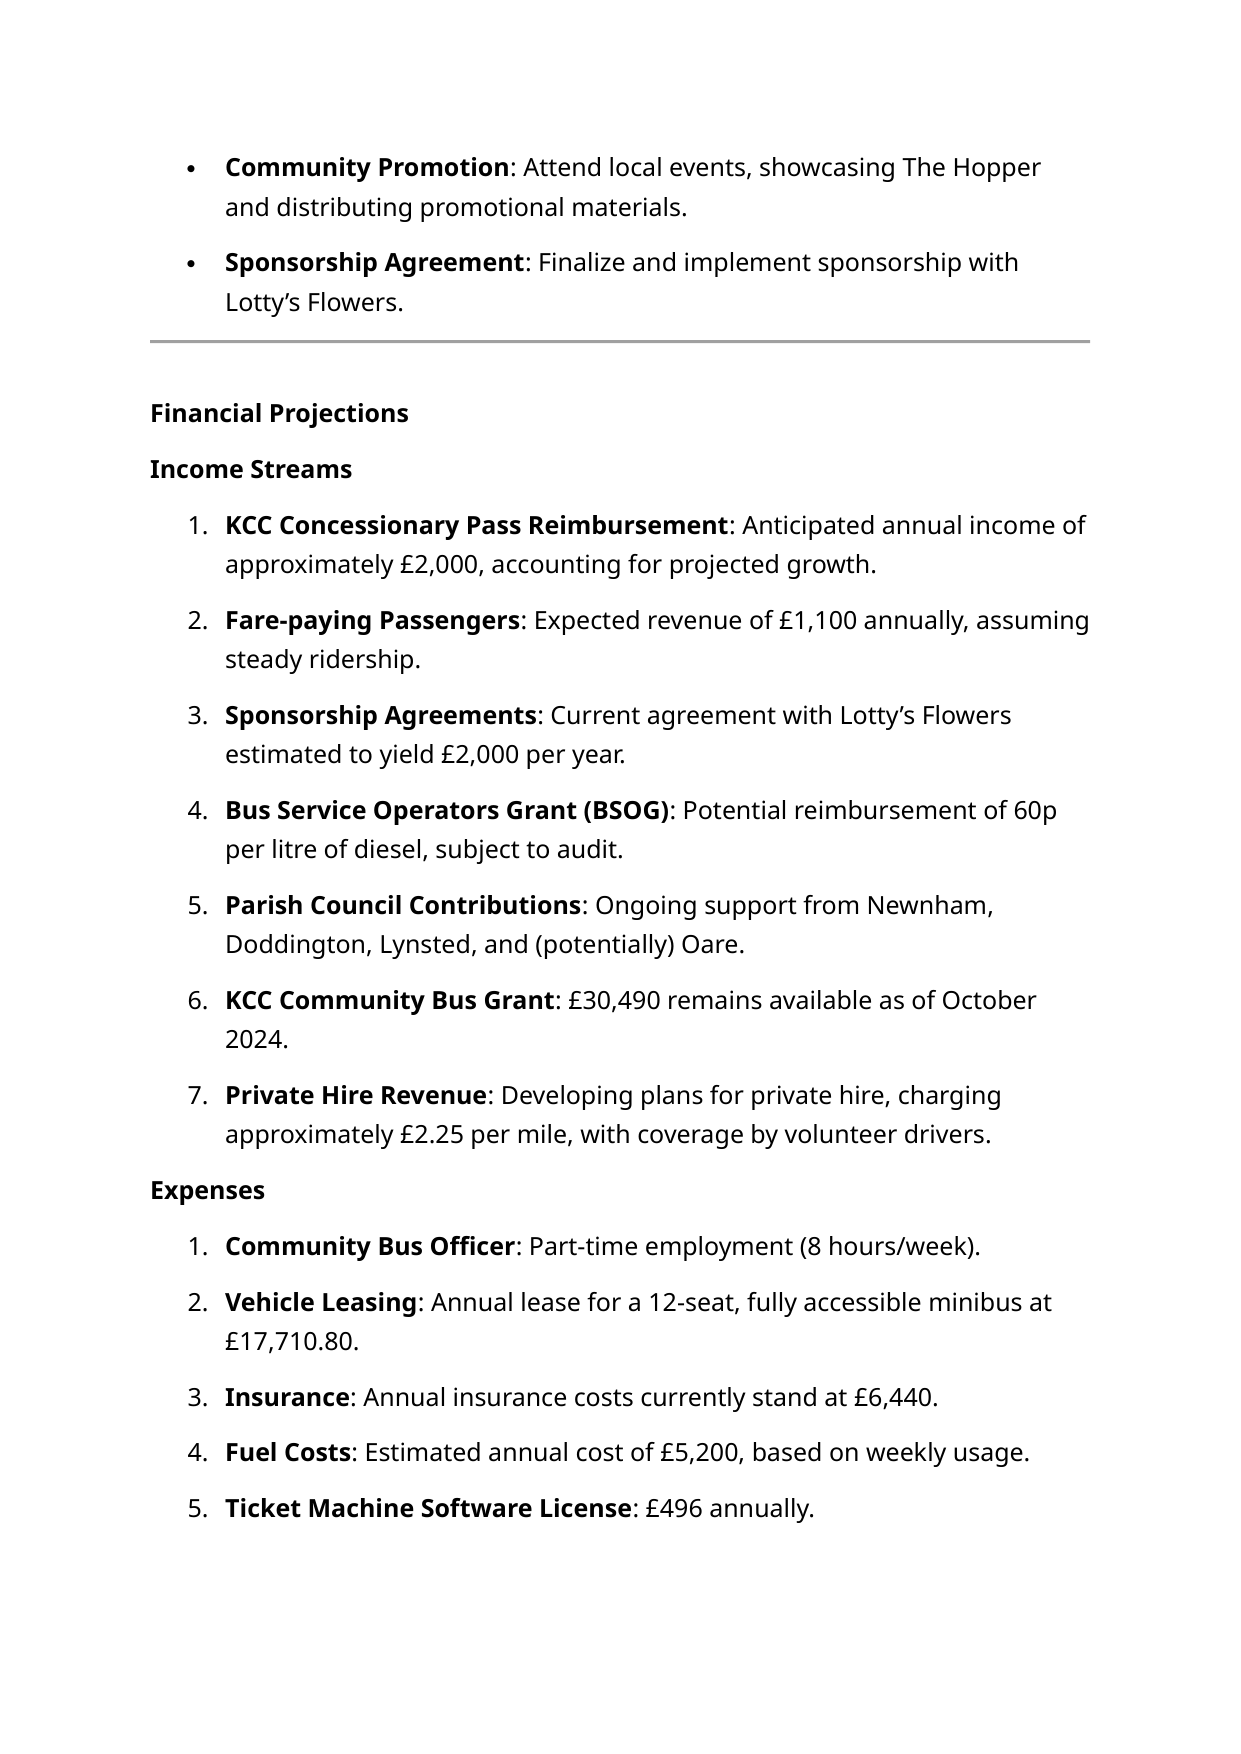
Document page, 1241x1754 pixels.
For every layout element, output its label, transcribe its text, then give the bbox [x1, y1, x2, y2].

text Income Streams [150, 452, 1090, 486]
list Ticket Machine Software License: £496 annually. [187, 1491, 1090, 1525]
text Expenses [150, 1172, 1090, 1207]
text Financial Projections [150, 396, 1090, 430]
list Sponsorship Agreements: Current agreement with Lotty’s Flowers estimated to yield £2,000 per year. [187, 697, 1090, 771]
list Bus Service Operators Grant (BSOG): Potential reimbursement of 60p per litre of diesel, subject to audit. [187, 792, 1090, 866]
list Sponsorship Agreement: Finalize and implement sponsorship with Lotty’s Flowers. [187, 245, 1090, 318]
list Vehicle Leasing: Annual lease for a 12-seat, fully accessible minibus at £17,710.80. [187, 1284, 1090, 1357]
list Fuel Costs: Estimated annual cost of £5,200, based on weekly usage. [187, 1435, 1090, 1469]
list KCC Community Bus Grant: £30,490 remains available as of October 2024. [187, 982, 1090, 1056]
list Community Promotion: Attend local events, showcasing The Hopper and distributing promotional materials. [187, 150, 1090, 223]
list KCC Concessionary Pass Reimbursement: Anticipated annual income of approximately £2,000, accounting for projected growth. [187, 507, 1090, 581]
list Private Hire Revenue: Developing plans for private hire, charging approximately £2.25 per mile, with coverage by volunteer drivers. [187, 1077, 1090, 1151]
list Fare-paying Passengers: Expected revenue of £1,100 annually, assuming steady ridership. [187, 602, 1090, 676]
list Parish Council Contributions: Ongoing support from Newnham, Doddington, Lynsted, and (potentially) Oare. [187, 887, 1090, 961]
list Insurance: Annual insurance costs currently stand at £6,440. [187, 1379, 1090, 1413]
list Community Bus Officer: Part-time employment (8 hours/week). [187, 1228, 1090, 1262]
